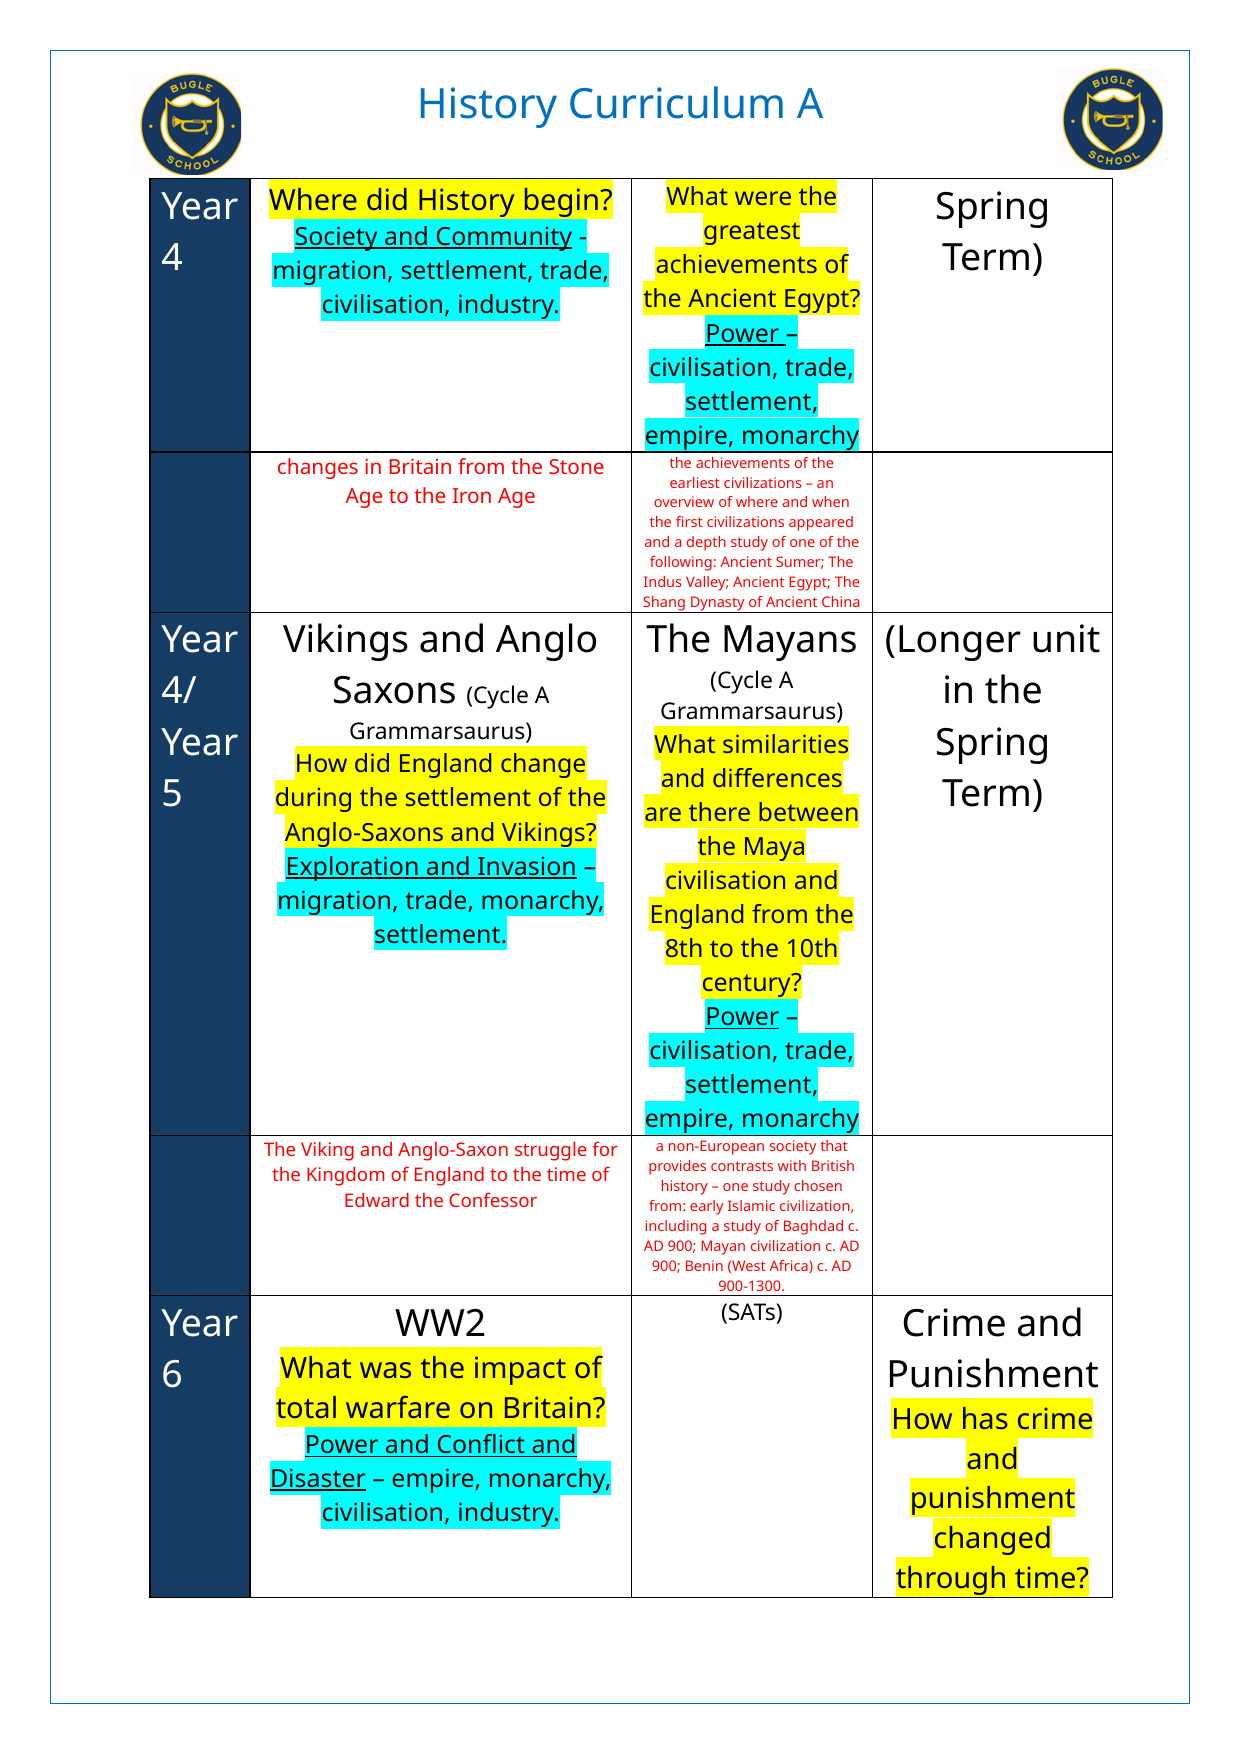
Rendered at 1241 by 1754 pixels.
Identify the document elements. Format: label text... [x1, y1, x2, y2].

table_cell WW2 What was the impact of total warfare on Britain? Power and Conflict and Disaster – empire, monarchy, civilisation, industry. [251, 1296, 631, 1597]
table_cell the achievements of the earliest civilizations – an overview of where and when the first civilizations appeared and a depth study of one of the following: Ancient Sumer; The Indus Valley; Ancient Egypt; The Shang Dynasty of Ancient China [632, 453, 872, 612]
table_cell changes in Britain from the Stone Age to the Iron Age [251, 453, 631, 612]
table_cell Year 3/ Year 4 [151, 179, 249, 451]
table_cell Year 4/ Year 5 [151, 613, 249, 1135]
table_cell Vikings and Anglo Saxons (Cycle A Grammarsaurus) How did England change during the settlement of the Anglo-Saxons and Vikings? Exploration and Invasion – migration, trade, monarchy, settlement. [251, 613, 631, 1135]
table_cell [873, 453, 1112, 612]
table_cell The Viking and Anglo-Saxon struggle for the Kingdom of England to the time of Edward the Confessor [251, 1136, 631, 1295]
table_cell (Longer unit in the Spring Term) [873, 179, 1112, 451]
table_cell [151, 1136, 249, 1295]
table_cell The Mayans (Cycle A Grammarsaurus) What similarities and differences are there between the Maya civilisation and England from the 8th to the 10th century? Power – civilisation, trade, settlement, empire, monarchy [632, 613, 872, 1135]
table_cell Egyptians (Grammarsaurus A) What were the greatest achievements of the Ancient Egypt? Power – civilisation, trade, settlement, empire, monarchy [632, 179, 872, 451]
table_cell (SATs) [632, 1296, 872, 1597]
table_cell (Longer unit in the Spring Term) [873, 613, 1112, 1135]
picture [131, 73, 241, 174]
table_cell Crime and Punishment How has crime and punishment changed through time? Power and Conflict and disaster – empire, monarchy, civilisation, industry. [873, 1296, 1112, 1597]
table_cell a non-European society that provides contrasts with British history – one study chosen from: early Islamic civilization, including a study of Baghdad c. AD 900; Mayan civilization c. AD 900; Benin (West Africa) c. AD 900-1300. [632, 1136, 872, 1295]
picture [1053, 68, 1163, 168]
table_cell [873, 1136, 1112, 1295]
table_cell Year 6 [151, 1296, 249, 1597]
table_cell [151, 453, 249, 612]
table_cell Stone Age to Iron Age Where did History begin? Society and Community -migration, settlement, trade, civilisation, industry. [251, 179, 631, 451]
